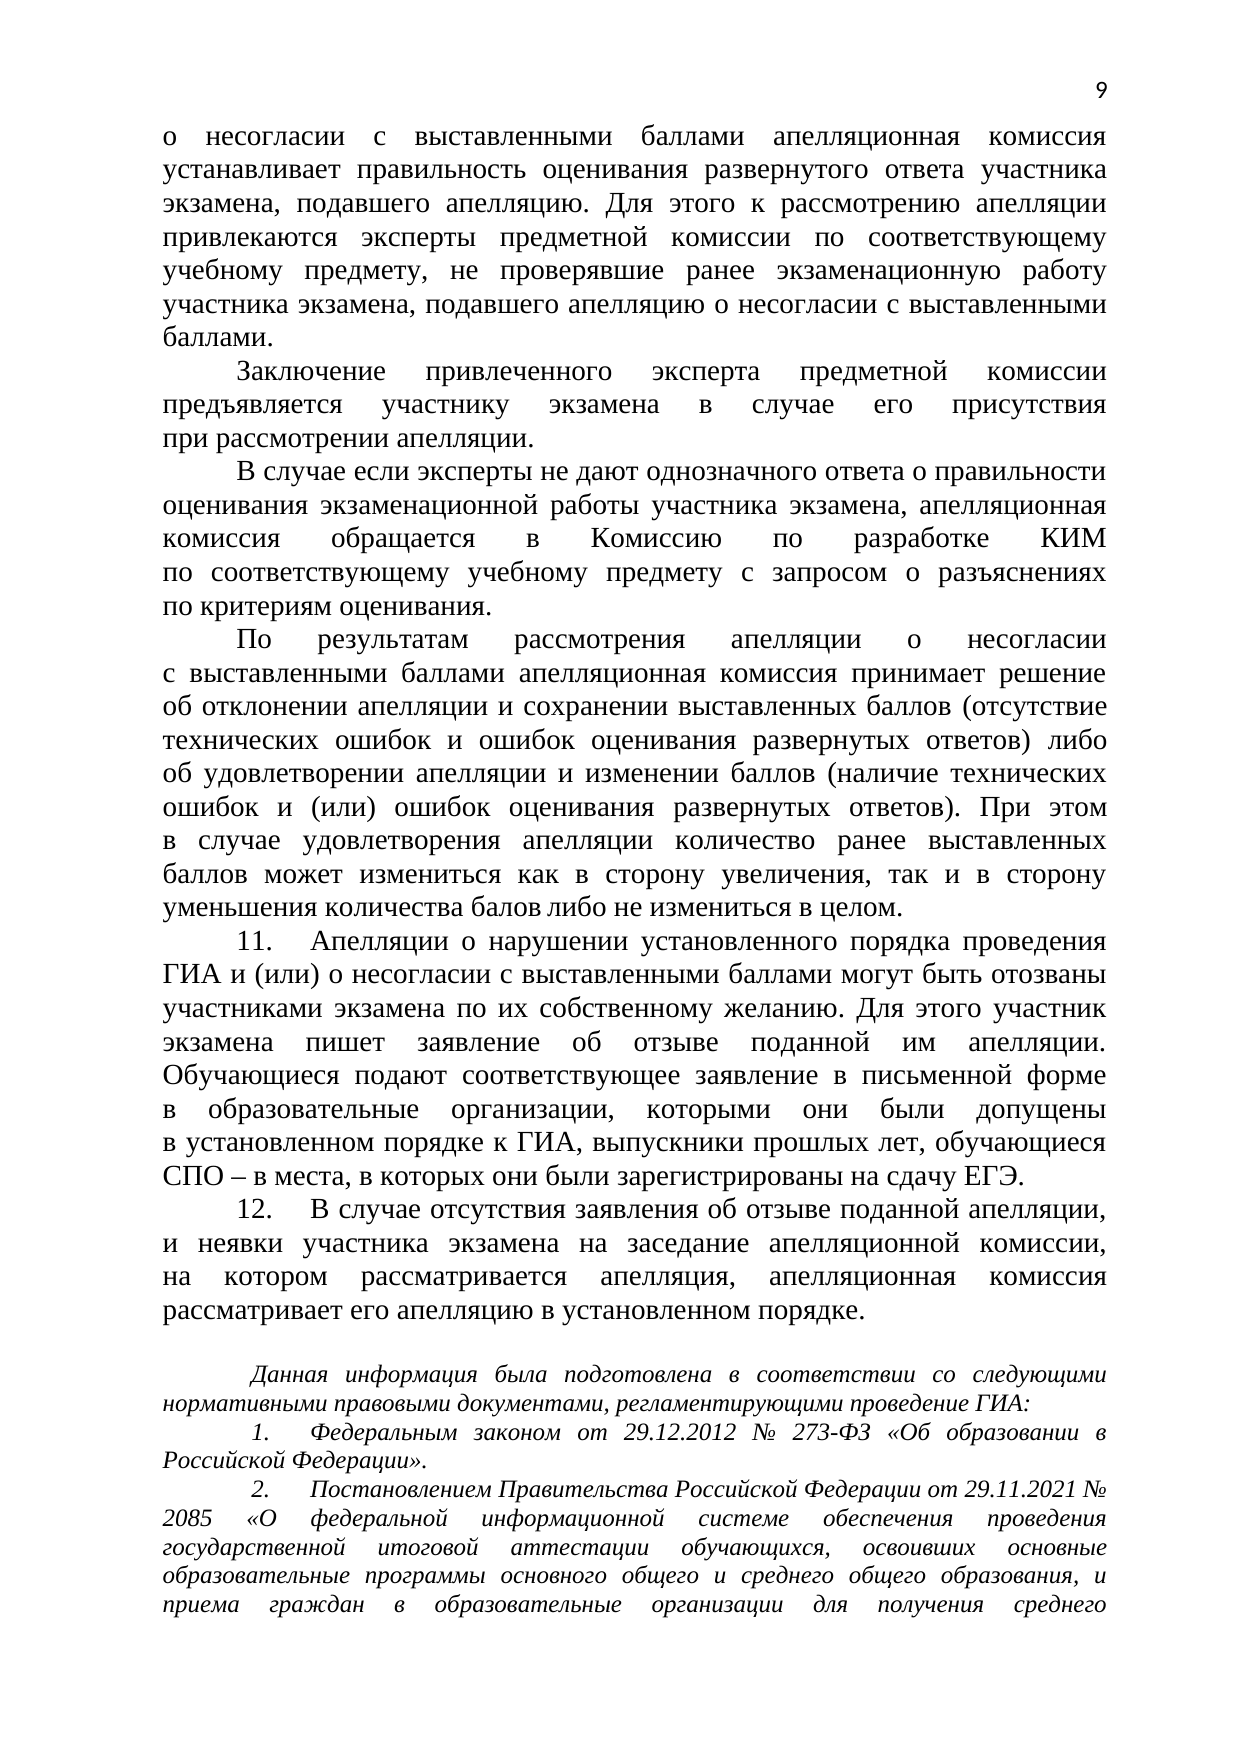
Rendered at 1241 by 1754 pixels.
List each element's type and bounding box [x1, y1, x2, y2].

table_header [151, 118, 1118, 1618]
